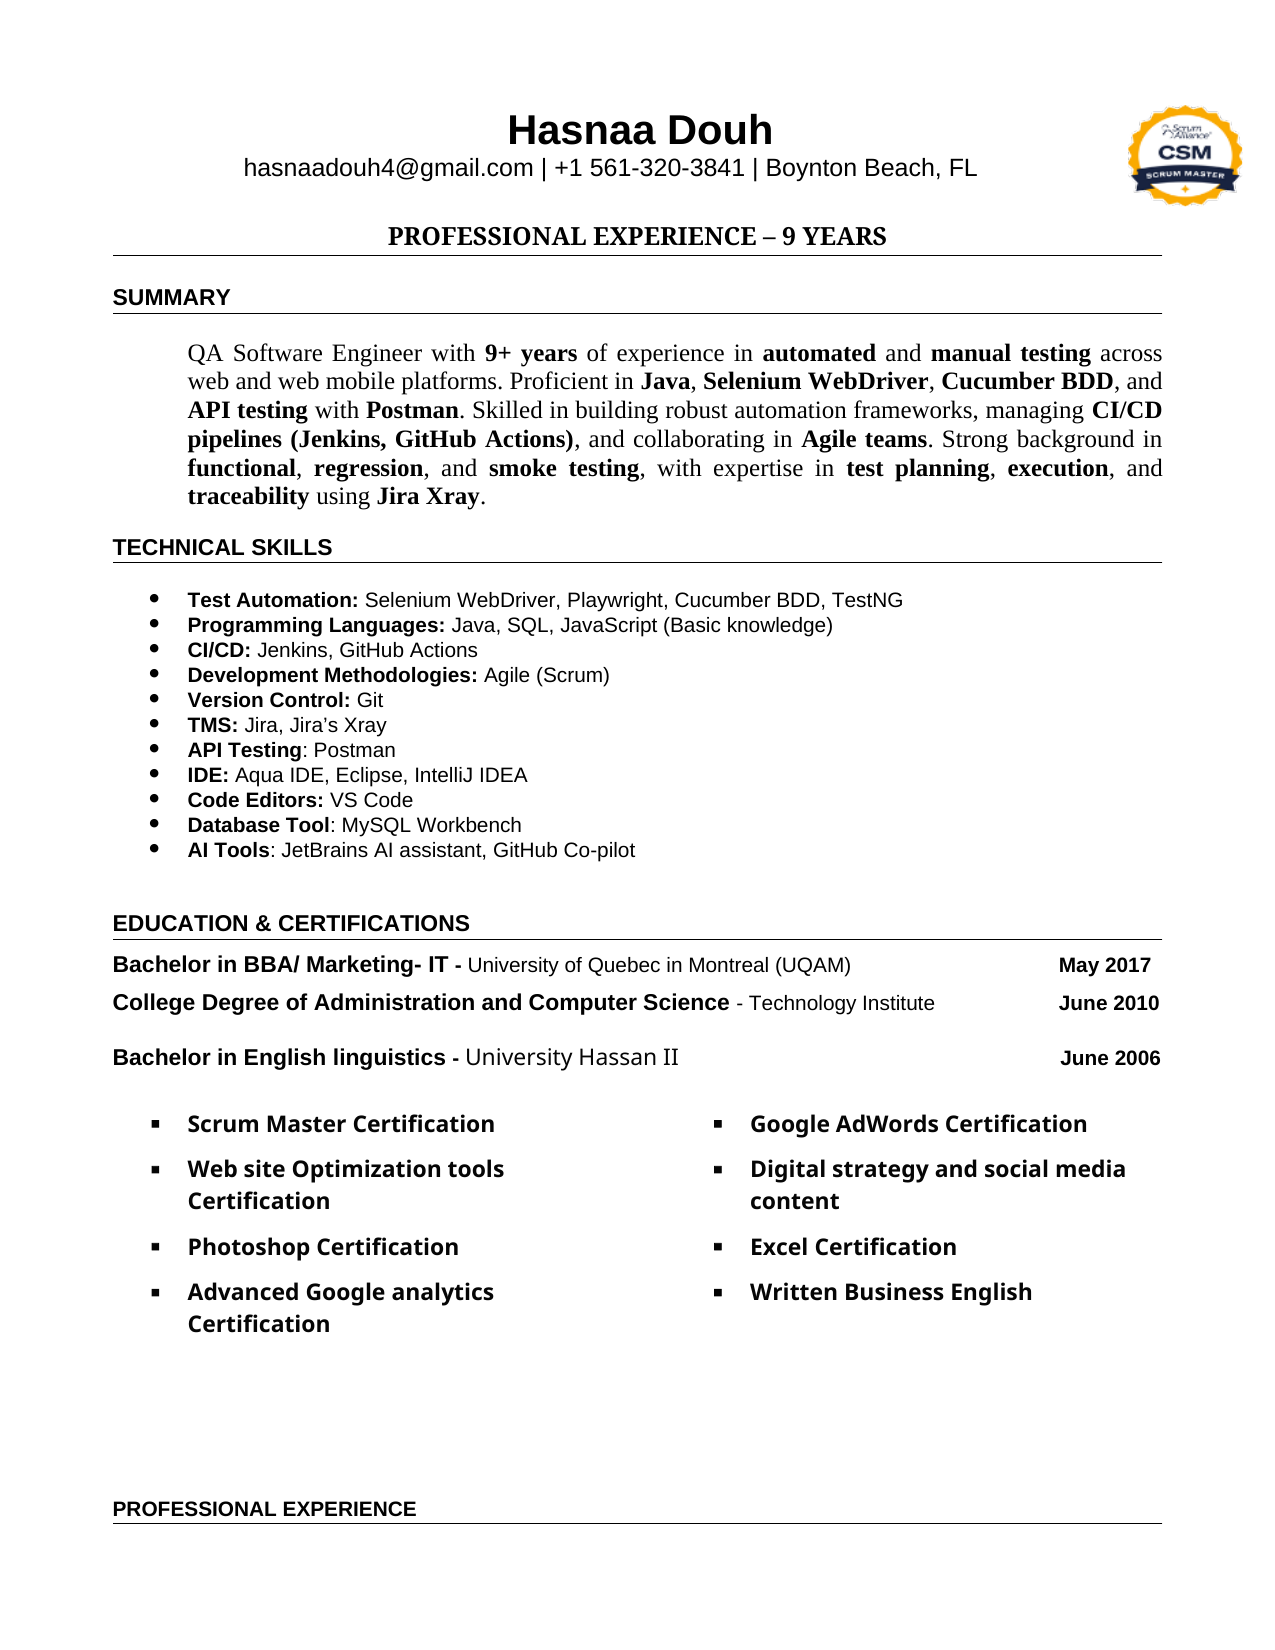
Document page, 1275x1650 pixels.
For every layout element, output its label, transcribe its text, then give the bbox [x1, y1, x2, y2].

text College Degree of Administration and Computer Science - Technology Institute June 2010 [112, 977, 1162, 1015]
text TECHNICAL SKILLS [112, 534, 1162, 563]
list Digital strategy and social media content [712, 1153, 1162, 1216]
text SUMMARY [112, 284, 1162, 314]
list Programming Languages: Java, SQL, JavaScript (Basic knowledge) [150, 612, 1162, 637]
list Scrum Master Certification [150, 1107, 600, 1139]
list API Testing: Postman [150, 737, 1162, 762]
text Bachelor in English linguistics - University Hassan II June 2006 [112, 1041, 1162, 1101]
picture [1126, 105, 1242, 204]
list Written Business English [712, 1276, 1162, 1307]
list Photoshop Certification [150, 1230, 600, 1262]
list Database Tool: MySQL Workbench [150, 812, 1162, 837]
text PROFESSIONAL EXPERIENCE – 9 YEARS [112, 218, 1162, 256]
text Bachelor in BBA/ Marketing- IT - University of Quebec in Montreal (UQAM) May 2017 [112, 940, 1162, 977]
text Hasnaa Douh [112, 105, 1158, 153]
list CI/CD: Jenkins, GitHub Actions [150, 637, 1162, 662]
list Advanced Google analytics Certification [150, 1276, 600, 1339]
list Excel Certification [712, 1230, 1162, 1262]
list AI Tools: JetBrains AI assistant, GitHub Co-pilot [150, 837, 1162, 862]
text QA Software Engineer with 9+ years of experience in automated and manual testing across web and web mobile platforms. Proficient in Java, Selenium WebDriver, Cucumber BDD, and API testing with Postman. Skilled in building robust automation frameworks, managing CI/CD pipelines (Jenkins, GitHub Actions), and collaborating in Agile teams. Strong background in functional, regression, and smoke testing, with expertise in test planning, execution, and traceability using Jira Xray. [187, 338, 1162, 510]
list Code Editors: VS Code [150, 787, 1162, 812]
list Web site Optimization tools Certification [150, 1153, 600, 1216]
text PROFESSIONAL EXPERIENCE [112, 1497, 1162, 1524]
list Test Automation: Selenium WebDriver, Playwright, Cucumber BDD, TestNG [150, 587, 1162, 612]
list Version Control: Git [150, 687, 1162, 712]
text EDUCATION & CERTIFICATIONS [112, 910, 1162, 940]
list TMS: Jira, Jira’s Xray [150, 712, 1162, 737]
list IDE: Aqua IDE, Eclipse, IntelliJ IDEA [150, 762, 1162, 787]
list Development Methodologies: Agile (Scrum) [150, 662, 1162, 687]
list Google AdWords Certification [712, 1107, 1162, 1139]
text hasnaadouh4@gmail.com | +1 561-320-3841 | Boynton Beach, FL [112, 153, 1126, 182]
